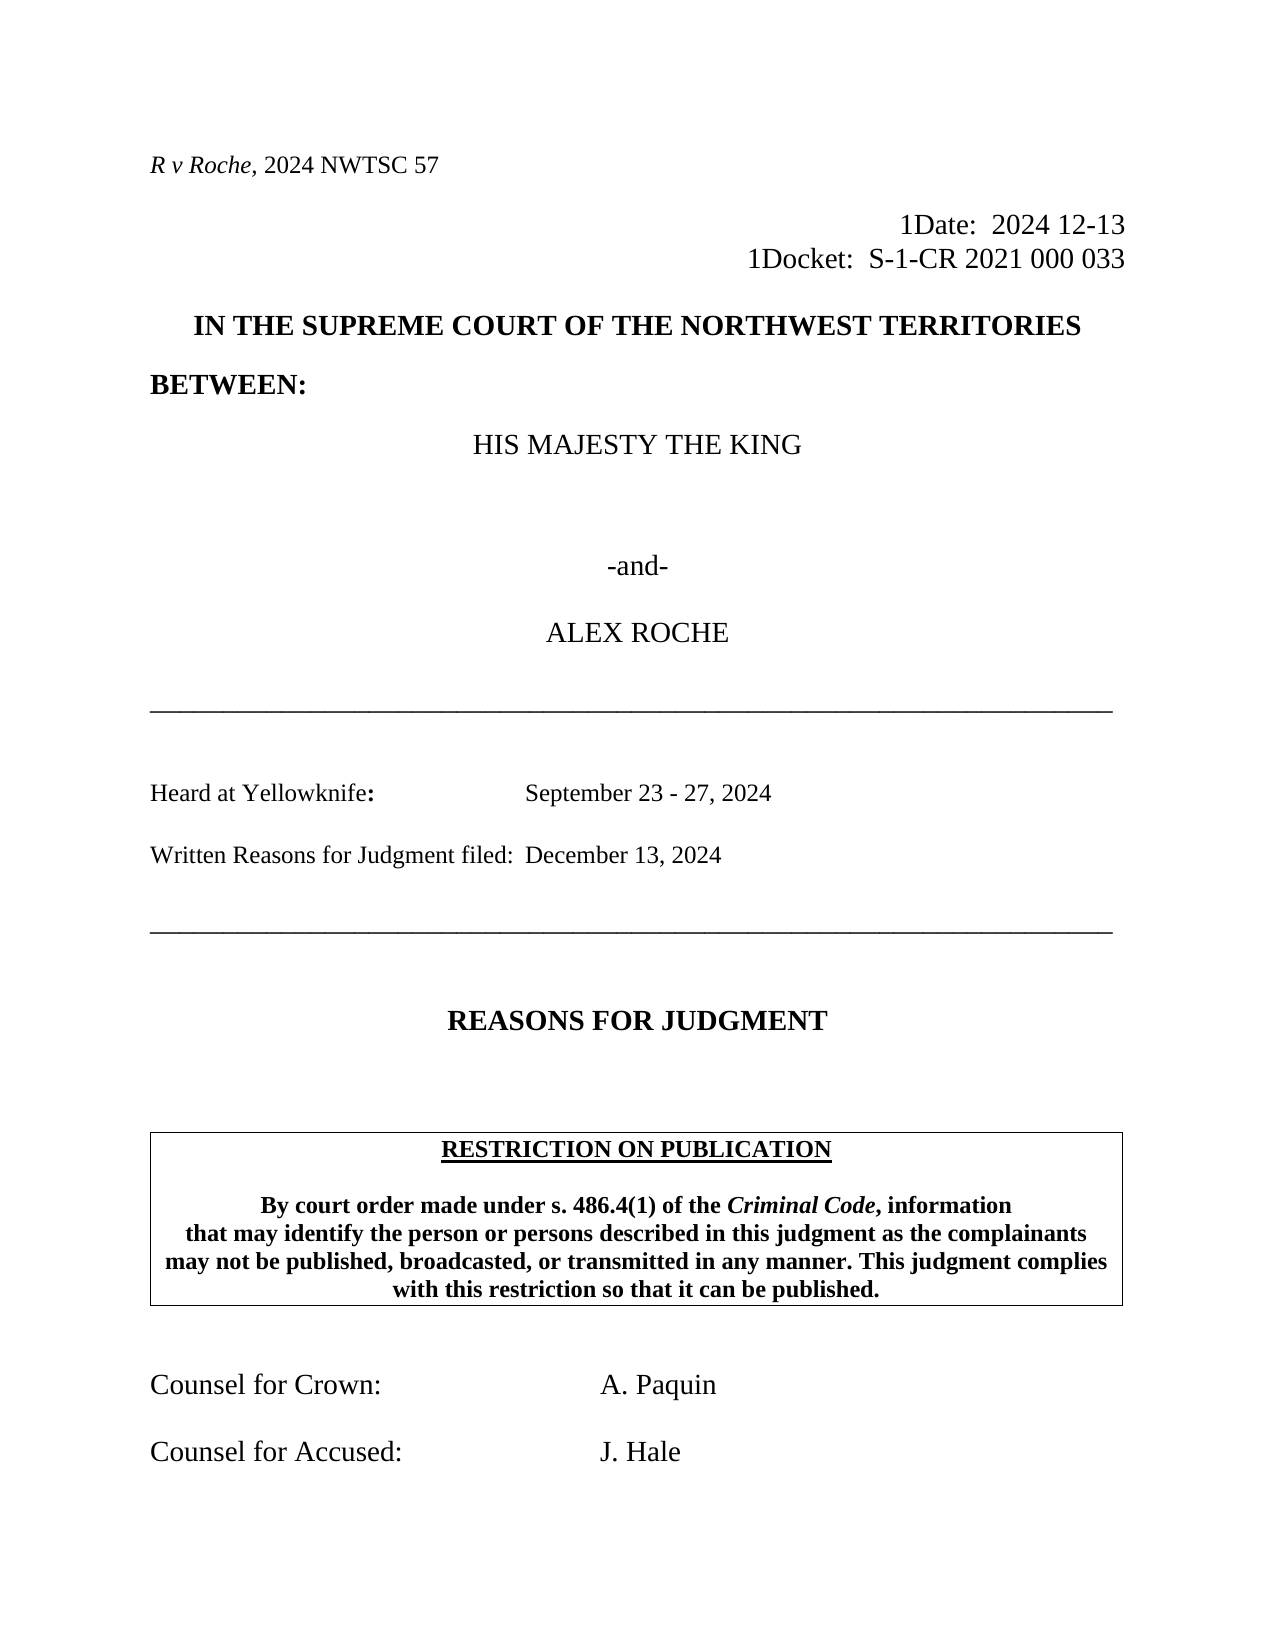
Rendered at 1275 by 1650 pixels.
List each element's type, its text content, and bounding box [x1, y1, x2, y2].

text Heard at Yellowknife: September 23 - 27, 2024 [150, 778, 1125, 807]
text HIS MAJESTY THE KING [150, 427, 1125, 460]
text __________________________________________________________________ [150, 903, 1125, 936]
list Counsel for Crown: A. Paquin [150, 1367, 1125, 1401]
text R v Roche, 2024 NWTSC 57 [150, 150, 1125, 179]
text Written Reasons for Judgment filed: December 13, 2024 [150, 841, 1125, 869]
text ALEX ROCHE [150, 615, 1125, 649]
text REASONS FOR JUDGMENT [150, 1003, 1125, 1037]
text BETWEEN: [150, 367, 1125, 401]
text __________________________________________________________________ [150, 682, 1125, 716]
text Date: 2024 12-13 [150, 207, 1125, 241]
list Counsel for Accused: J. Hale [150, 1434, 1125, 1468]
text IN THE SUPREME COURT OF THE NORTHWEST TERRITORIES [150, 308, 1125, 342]
text -and- [150, 548, 1125, 582]
text Docket: S-1-CR 2021 000 033 [150, 241, 1125, 274]
